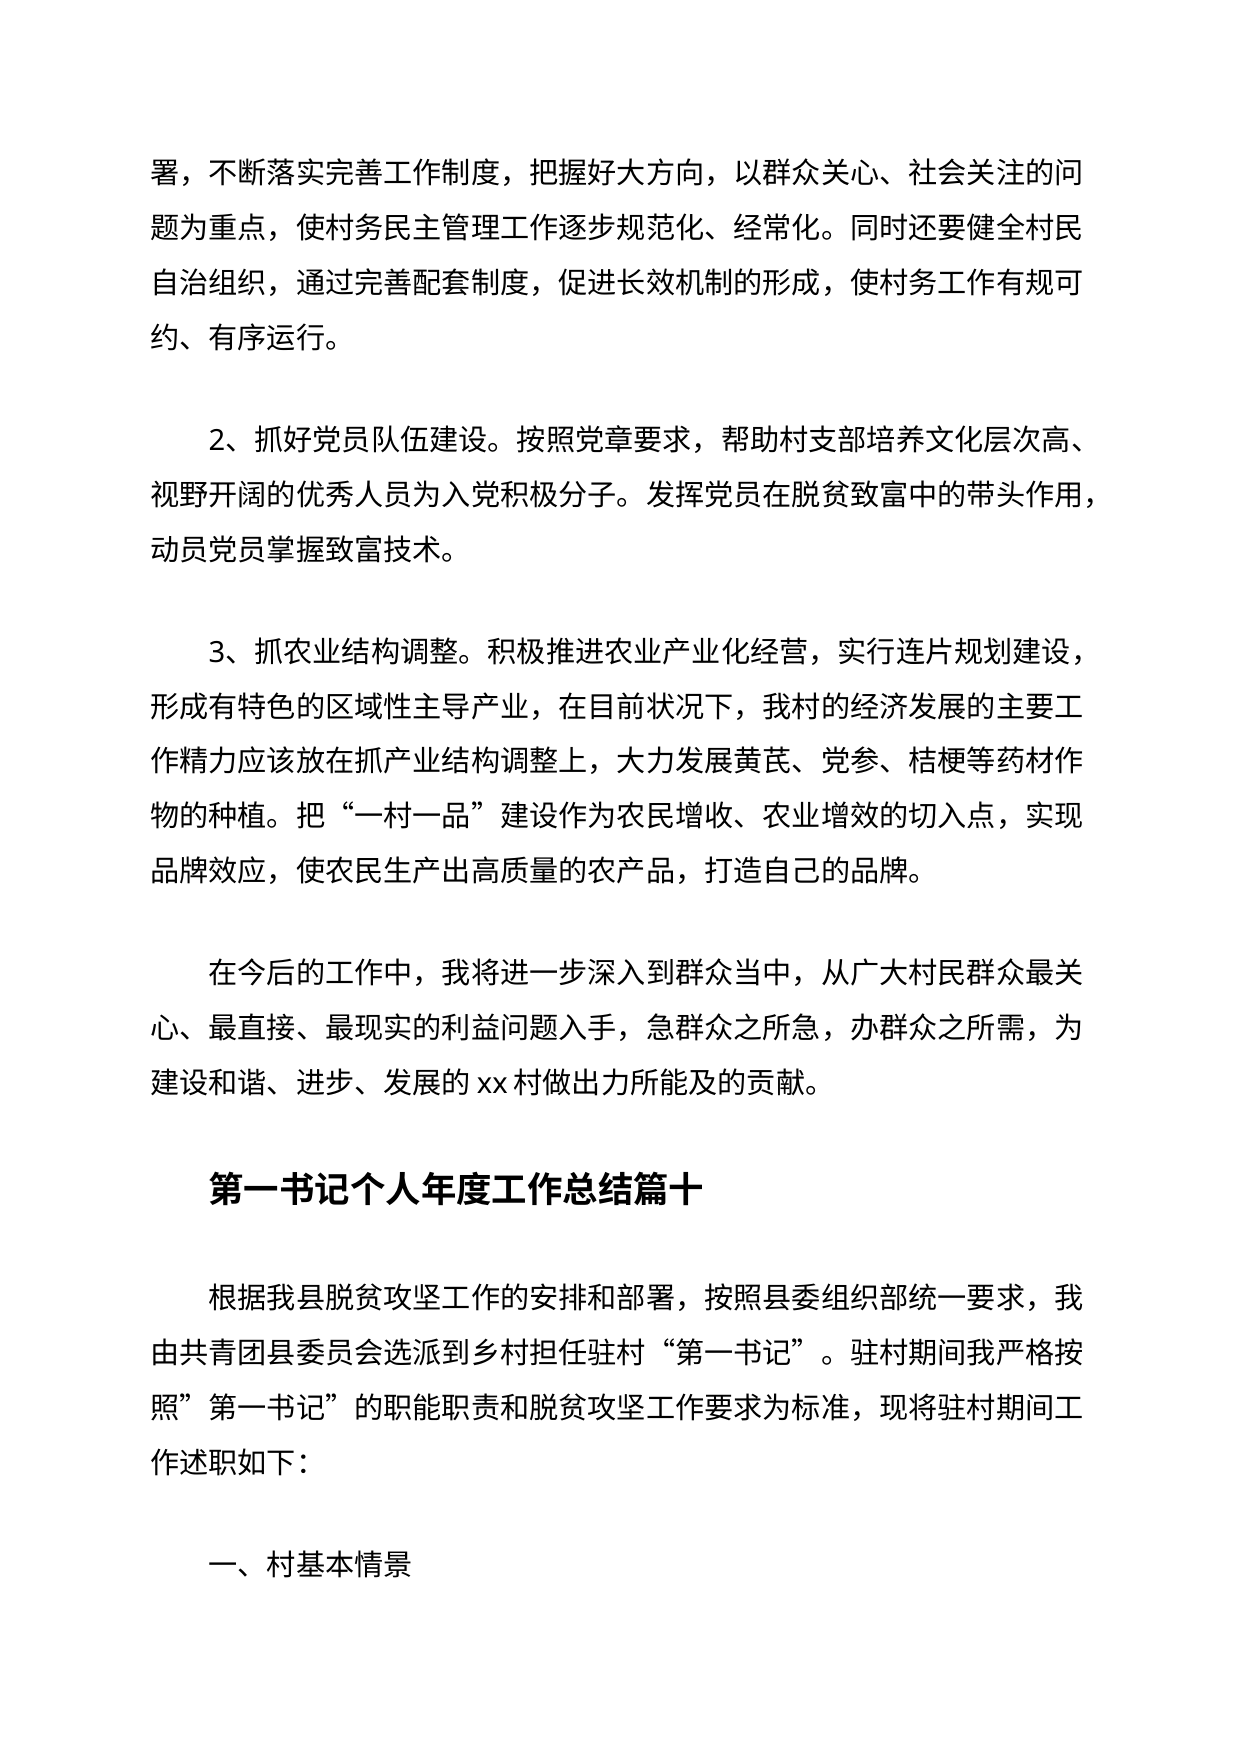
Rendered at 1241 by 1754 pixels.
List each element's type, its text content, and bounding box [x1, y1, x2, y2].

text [150, 150, 1090, 357]
text 一、村基本情景 [150, 1541, 1090, 1583]
text 2、抓好党员队伍建设。按照党章要求，帮助村支部培养文化层次高、视野开阔的优秀人员为入党积极分子。发挥党员在脱贫致富中的带头作用，动员党员掌握致富技术。 [150, 416, 1090, 569]
text 在今后的工作中，我将进一步深入到群众当中，从广大村民群众最关心、最直接、最现实的利益问题入手，急群众之所急，办群众之所需，为建设和谐、进步、发展的xx村做出力所能及的贡献。 [150, 949, 1090, 1102]
text 第一书记个人年度工作总结篇十 [150, 1161, 1090, 1213]
text 根据我县脱贫攻坚工作的安排和部署，按照县委组织部统一要求，我由共青团县委员会选派到乡村担任驻村“第一书记”。驻村期间我严格按照”第一书记”的职能职责和脱贫攻坚工作要求为标准，现将驻村期间工作述职如下： [150, 1275, 1090, 1482]
text 3、抓农业结构调整。积极推进农业产业化经营，实行连片规划建设，形成有特色的区域性主导产业，在目前状况下，我村的经济发展的主要工作精力应该放在抓产业结构调整上，大力发展黄芪、党参、桔梗等药材作物的种植。把“一村一品”建设作为农民增收、农业增效的切入点，实现品牌效应，使农民生产出高质量的农产品，打造自己的品牌。 [150, 628, 1090, 890]
